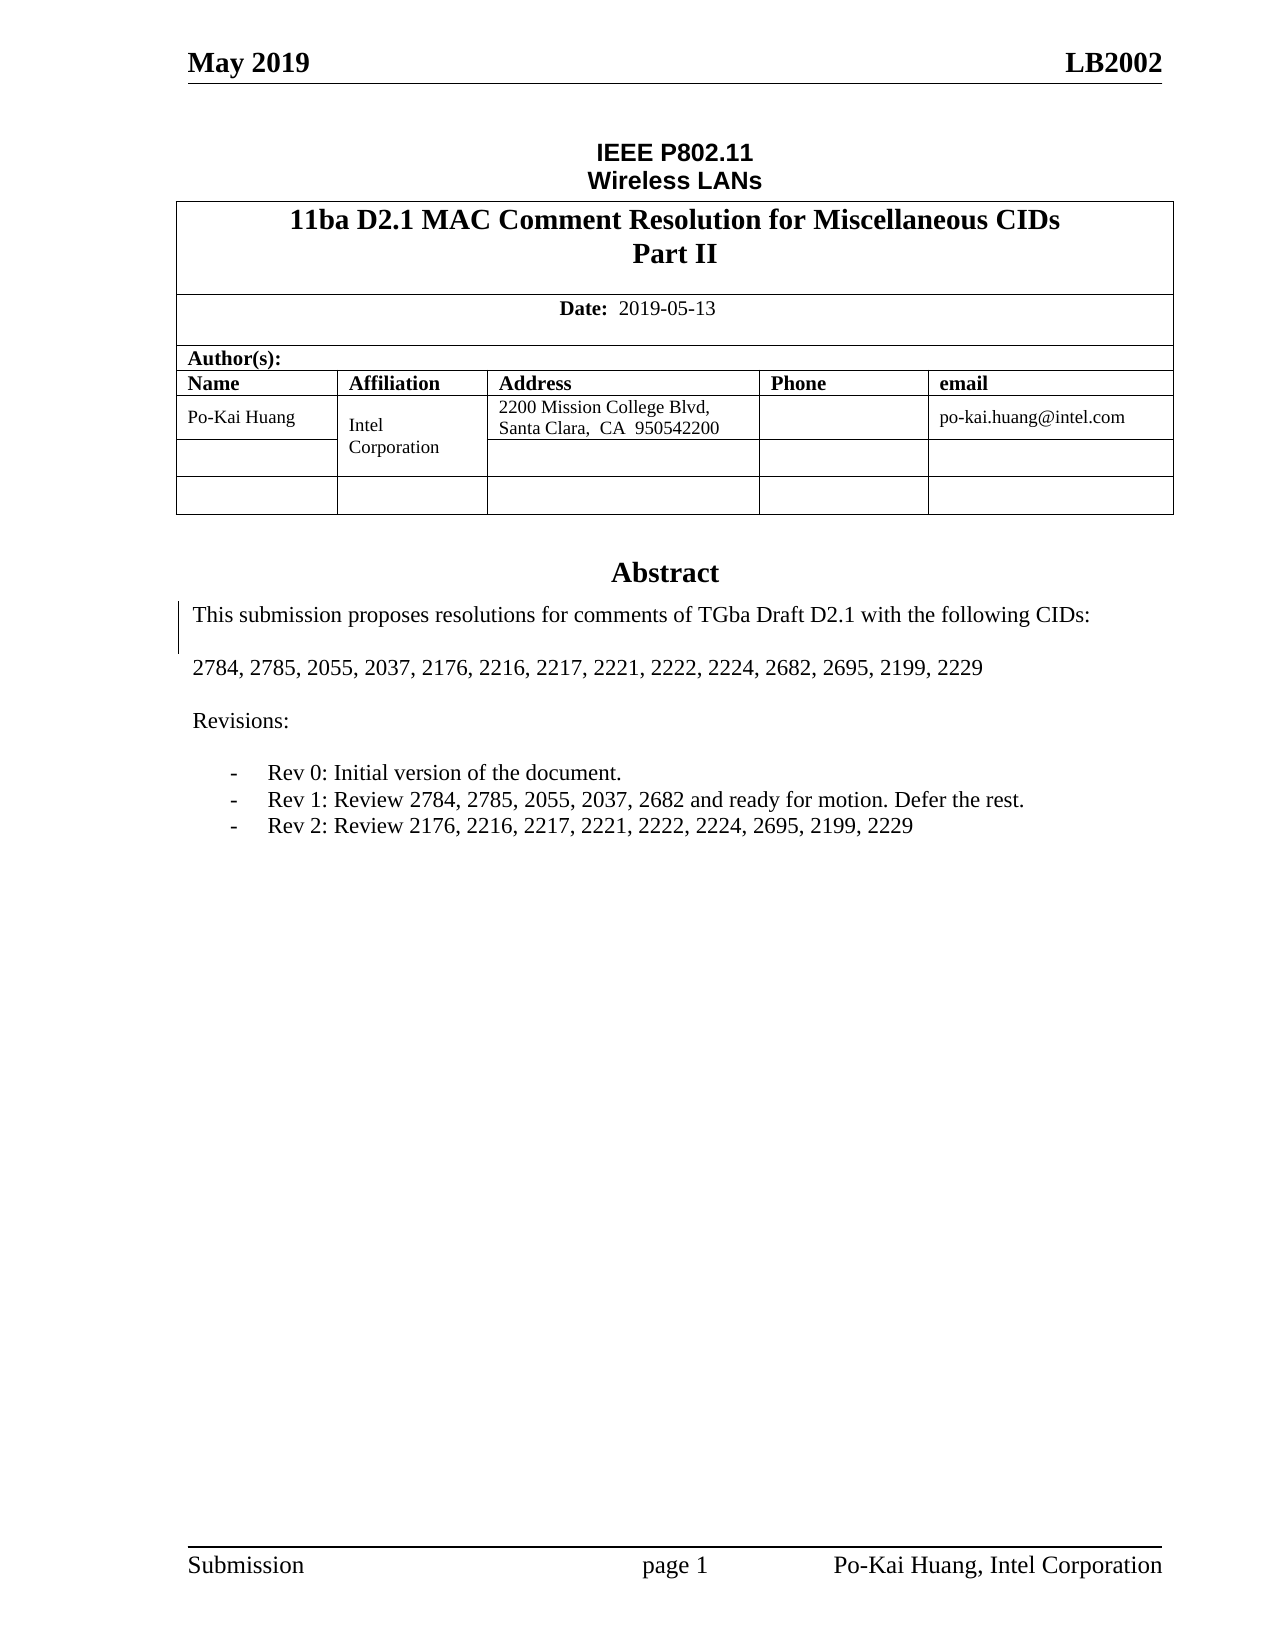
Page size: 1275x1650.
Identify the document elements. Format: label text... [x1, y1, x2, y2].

table_cell [760, 440, 928, 476]
table_cell email [929, 371, 1173, 395]
table_cell Intel Corporation [338, 396, 487, 476]
table_cell [177, 440, 337, 476]
table_cell po-kai.huang@intel.com [929, 396, 1173, 439]
table_cell Date: 2019-05-13 [177, 295, 1173, 344]
table_cell [177, 477, 337, 514]
table_cell [488, 440, 759, 476]
table_cell [488, 477, 759, 514]
table_cell Author(s): [177, 346, 1173, 369]
table_cell Phone [760, 371, 928, 395]
table_cell Affiliation [338, 371, 487, 395]
table_cell Address [488, 371, 759, 395]
table_cell [760, 396, 928, 439]
table_cell [338, 477, 487, 514]
table_header 11ba D2.1 MAC Comment Resolution for Miscellaneous CIDs Part II [177, 202, 1173, 294]
table_cell [760, 477, 928, 514]
table_cell Name [177, 371, 337, 395]
table_cell Po-Kai Huang [177, 396, 337, 439]
table_cell [929, 477, 1173, 514]
table_cell 2200 Mission College Blvd, Santa Clara, CA 950542200 [488, 396, 759, 439]
table_cell [929, 440, 1173, 476]
subtitle IEEE P802.11 Wireless LANs [187, 137, 1162, 195]
